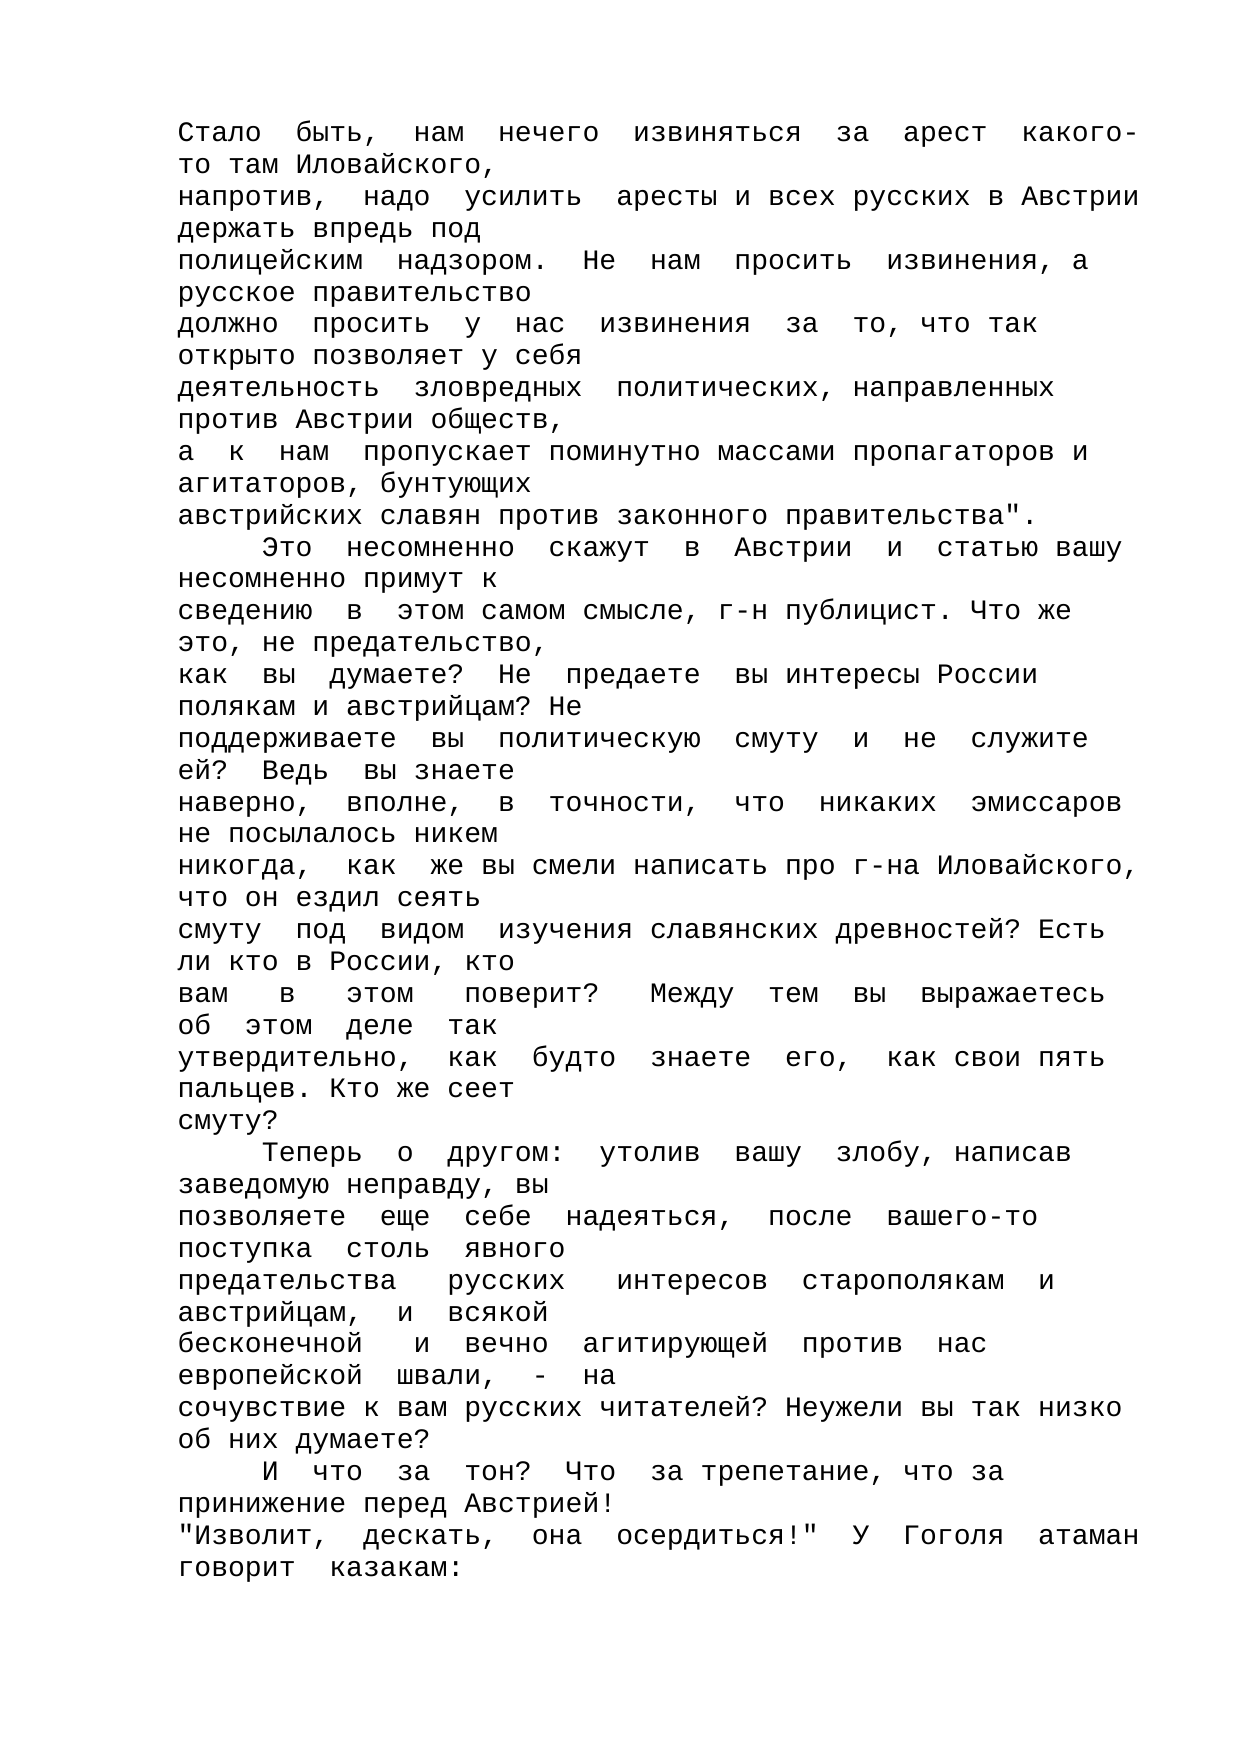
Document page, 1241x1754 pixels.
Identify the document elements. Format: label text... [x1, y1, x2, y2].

text предательства русских интересов старополякам и австрийцам, и всякой [177, 1266, 1152, 1329]
text наверно, вполне, в точности, что никаких эмиссаров не посылалось никем [177, 787, 1152, 851]
text поддерживаете вы политическую смуту и не служите ей? Ведь вы знаете [177, 724, 1152, 787]
text как вы думаете? Не предаете вы интересы России полякам и австрийцам? Не [177, 660, 1152, 724]
text вам в этом поверит? Между тем вы выражаетесь об этом деле так [177, 979, 1152, 1042]
text И что за тон? Что за трепетание, что за принижение перед Австрией! [177, 1457, 1152, 1521]
text бесконечной и вечно агитирующей против нас европейской швали, - на [177, 1329, 1152, 1393]
text сочувствие к вам русских читателей? Неужели вы так низко об них думаете? [177, 1393, 1152, 1457]
text утвердительно, как будто знаете его, как свои пять пальцев. Кто же сеет [177, 1042, 1152, 1106]
text полицейским надзором. Не нам просить извинения, а русское правительство [177, 246, 1152, 309]
text Стало быть, нам нечего извиняться за арест какого-то там Иловайского, [177, 118, 1152, 182]
text должно просить у нас извинения за то, что так открыто позволяет у себя [177, 309, 1152, 373]
text сведению в этом самом смысле, г-н публицист. Что же это, не предательство, [177, 596, 1152, 660]
text "Изволит, дескать, она осердиться!" У Гоголя атаман говорит казакам: [177, 1521, 1152, 1584]
text смуту? [177, 1106, 1152, 1138]
text Теперь о другом: утолив вашу злобу, написав заведомую неправду, вы [177, 1138, 1152, 1202]
text никогда, как же вы смели написать про г-на Иловайского, что он ездил сеять [177, 851, 1152, 915]
text позволяете еще себе надеяться, после вашего-то поступка столь явного [177, 1202, 1152, 1266]
text деятельность зловредных политических, направленных против Австрии обществ, [177, 373, 1152, 437]
text Это несомненно скажут в Австрии и статью вашу несомненно примут к [177, 532, 1152, 596]
text напротив, надо усилить аресты и всех русских в Австрии держать впредь под [177, 182, 1152, 246]
text австрийских славян против законного правительства". [177, 501, 1152, 532]
text а к нам пропускает поминутно массами пропагаторов и агитаторов, бунтующих [177, 437, 1152, 501]
text смуту под видом изучения славянских древностей? Есть ли кто в России, кто [177, 915, 1152, 979]
